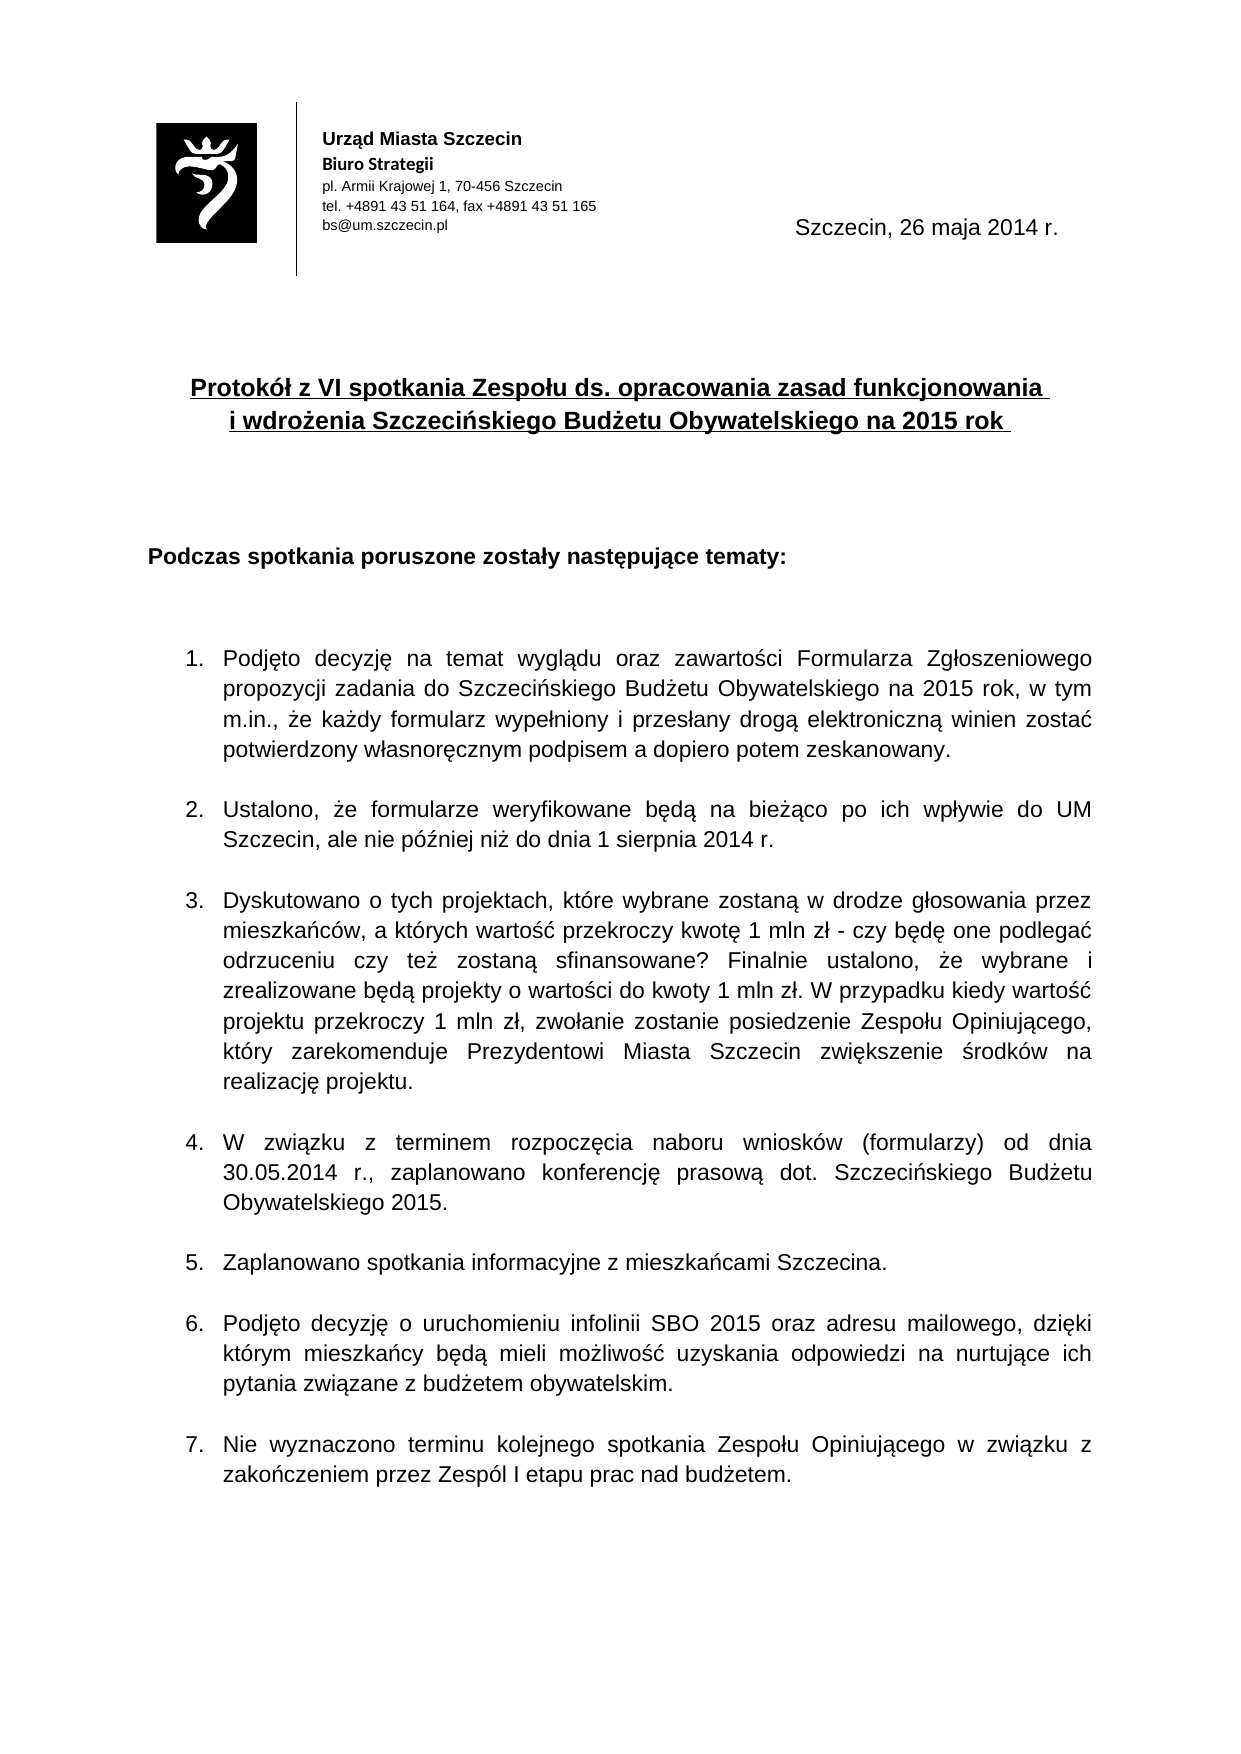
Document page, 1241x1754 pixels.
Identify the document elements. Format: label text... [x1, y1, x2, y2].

list Ustalono, że formularze weryfikowane będą na bieżąco po ich wpływie do UM Szczecin, ale nie później niż do dnia 1 sierpnia 2014 r. [185, 796, 1093, 853]
list Nie wyznaczono terminu kolejnego spotkania Zespołu Opiniującego w związku z zakończeniem przez Zespól I etapu prac nad budżetem. [185, 1431, 1093, 1487]
text Podczas spotkania poruszone zostały następujące tematy: [148, 543, 1093, 569]
text Protokół z VI spotkania Zespołu ds. opracowania zasad funkcjonowania i wdrożenia Szczecińskiego Budżetu Obywatelskiego na 2015 rok [148, 373, 1093, 467]
list Dyskutowano o tych projektach, które wybrane zostaną w drodze głosowania przez mieszkańców, a których wartość przekroczy kwotę 1 mln zł - czy będę one podlegać odrzuceniu czy też zostaną sfinansowane? Finalnie ustalono, że wybrane i zrealizowane będą projekty o wartości do kwoty 1 mln zł. W przypadku kiedy wartość projektu przekroczy 1 mln zł, zwołanie zostanie posiedzenie Zespołu Opiniującego, który zarekomenduje Prezydentowi Miasta Szczecin zwiększenie środków na realizację projektu. [185, 887, 1093, 1094]
list W związku z terminem rozpoczęcia naboru wniosków (formularzy) od dnia 30.05.2014 r., zaplanowano konferencję prasową dot. Szczecińskiego Budżetu Obywatelskiego 2015. [185, 1128, 1093, 1215]
list Podjęto decyzję o uruchomieniu infolinii SBO 2015 oraz adresu mailowego, dzięki którym mieszkańcy będą mieli możliwość uzyskania odpowiedzi na nurtujące ich pytania związane z budżetem obywatelskim. [185, 1310, 1093, 1396]
list Podjęto decyzję na temat wyglądu oraz zawartości Formularza Zgłoszeniowego propozycji zadania do Szczecińskiego Budżetu Obywatelskiego na 2015 rok, w tym m.in., że każdy formularz wypełniony i przesłany drogą elektroniczną winien zostać potwierdzony własnoręcznym podpisem a dopiero potem zeskanowany. [185, 645, 1093, 762]
text Szczecin, 26 maja 2014 r. [738, 214, 1093, 241]
list Zaplanowano spotkania informacyjne z mieszkańcami Szczecina. [185, 1249, 1093, 1276]
